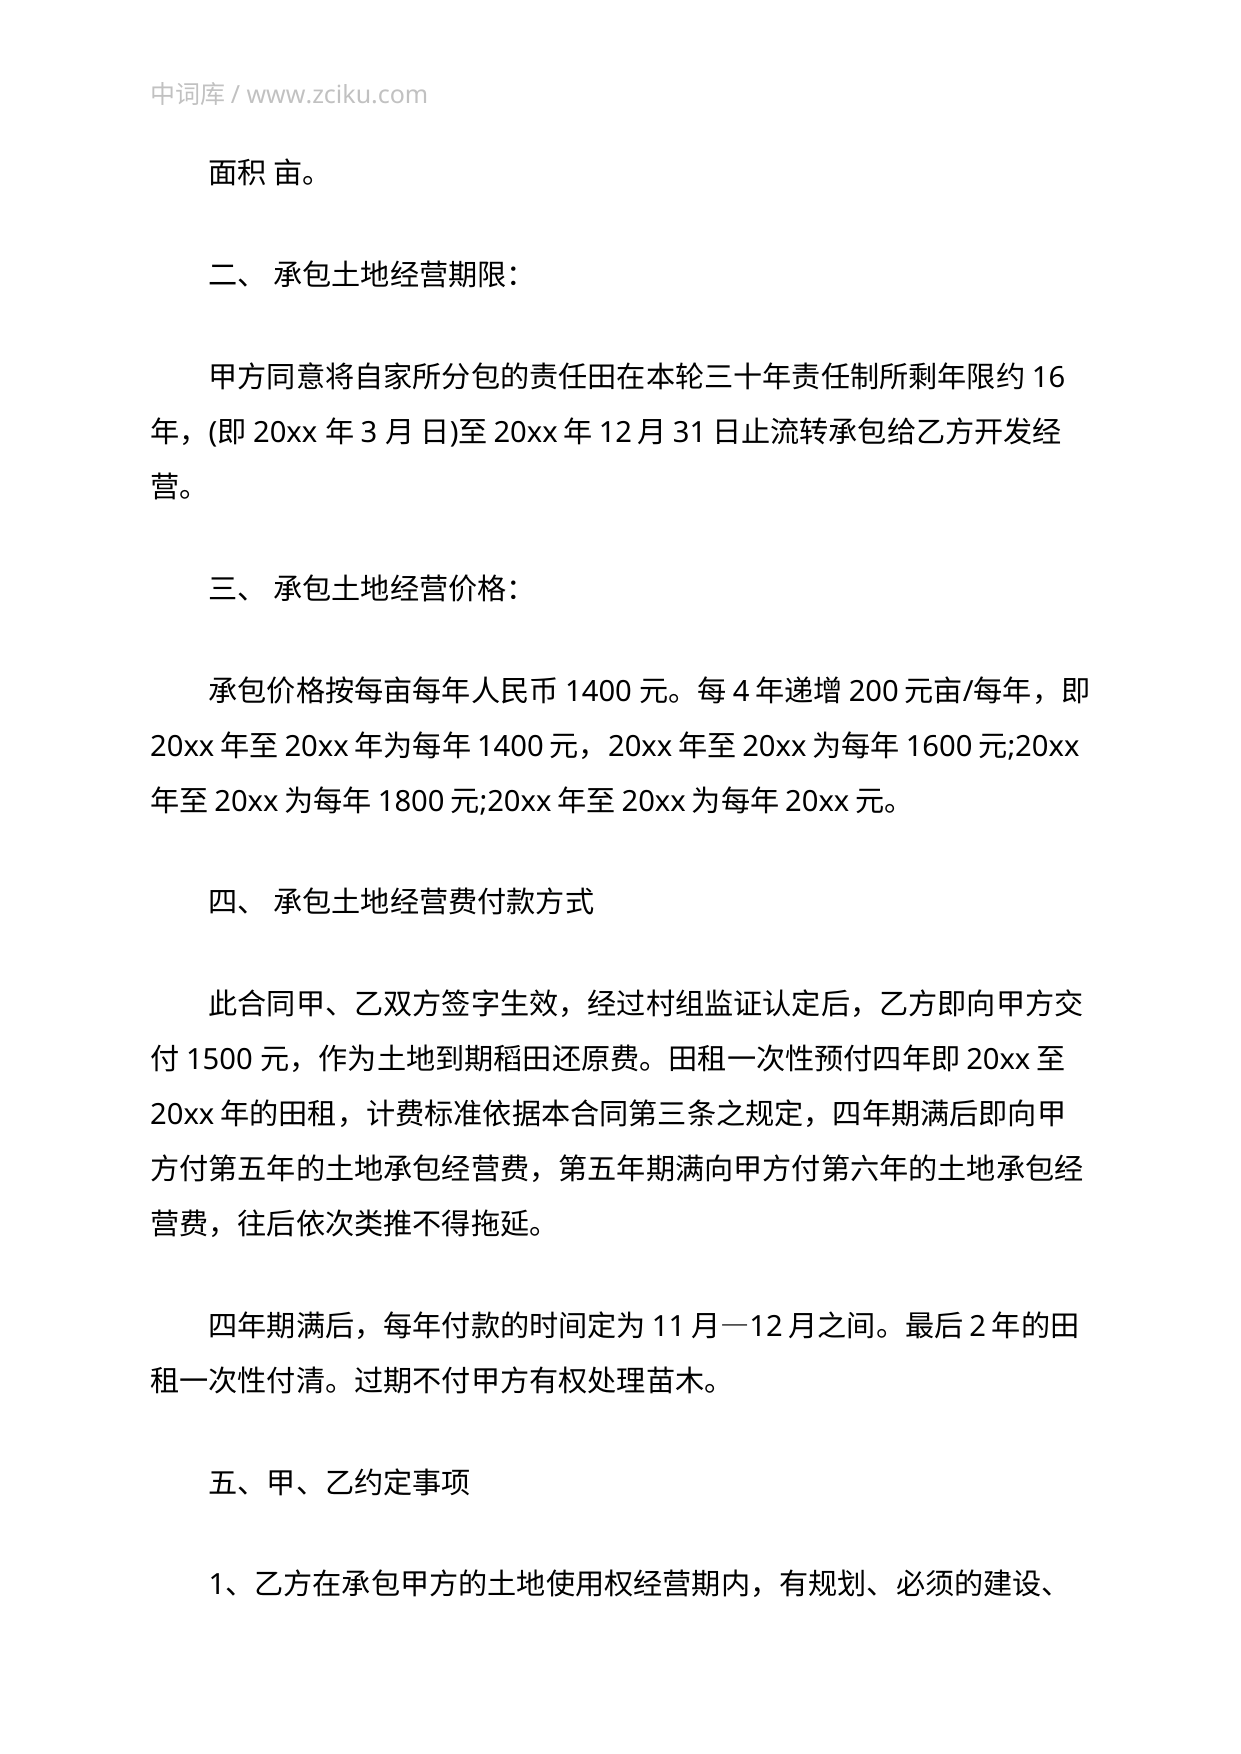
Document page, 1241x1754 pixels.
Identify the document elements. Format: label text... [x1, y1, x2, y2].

text 四年期满后，每年付款的时间定为11月—12月之间。最后2年的田租一次性付清。过期不付甲方有权处理苗木。 [150, 1302, 1090, 1400]
text 甲方同意将自家所分包的责任田在本轮三十年责任制所剩年限约 16 年，(即 20xx 年 3 月 日)至20xx年12月31日止流转承包给乙方开发经营。 [150, 353, 1090, 506]
text 二、 承包土地经营期限： [150, 252, 1090, 294]
text 三、 承包土地经营价格： [150, 565, 1090, 608]
text 面积 亩。 [150, 150, 1090, 192]
text 四、 承包土地经营费付款方式 [150, 879, 1090, 921]
text 此合同甲、乙双方签字生效，经过村组监证认定后，乙方即向甲方交付 1500 元，作为土地到期稻田还原费。田租一次性预付四年即20xx至20xx年的田租，计费标准依据本合同第三条之规定，四年期满后即向甲方付第五年的土地承包经营费，第五年期满向甲方付第六年的土地承包经营费，往后依次类推不得拖延。 [150, 981, 1090, 1243]
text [150, 1561, 1090, 1603]
text 承包价格按每亩每年人民币 1400 元。每4年递增200元亩/每年，即20xx年至20xx年为每年1400元，20xx年至20xx为每年1600元;20xx年至20xx为每年1800元;20xx年至20xx为每年20xx元。 [150, 667, 1090, 819]
text 五、甲、乙约定事项 [150, 1459, 1090, 1501]
